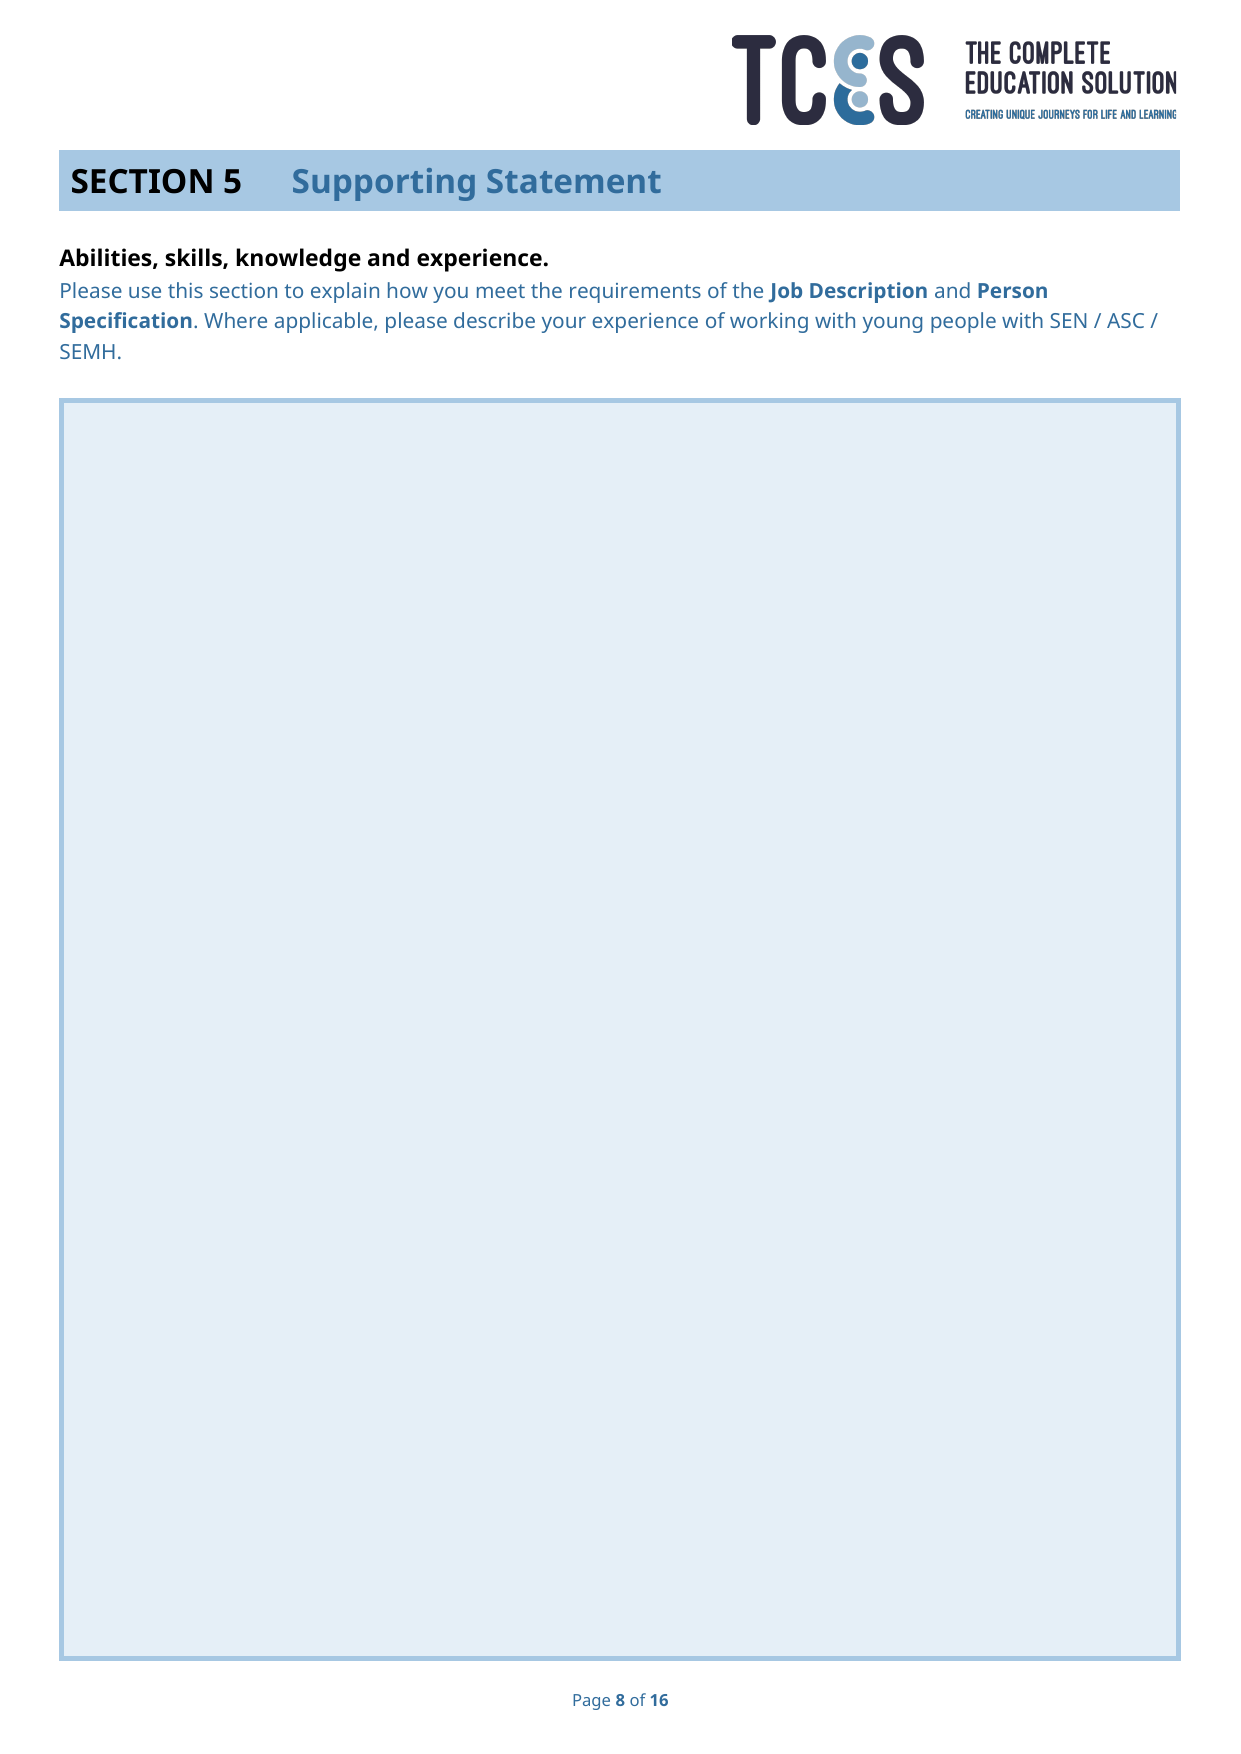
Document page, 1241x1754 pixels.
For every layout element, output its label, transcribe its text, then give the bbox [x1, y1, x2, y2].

picture [732, 35, 1177, 125]
text Please use this section to explain how you meet the requirements of the Job Description and Person Specification. Where applicable, please describe your experience of working with young people with SEN / ASC / SEMH. [59, 276, 1181, 366]
table_header [64, 403, 1176, 1656]
text Abilities, skills, knowledge and experience. [59, 242, 1181, 273]
table_header Supporting Statement [280, 150, 1180, 211]
table_header SECTION 5 [59, 150, 280, 211]
